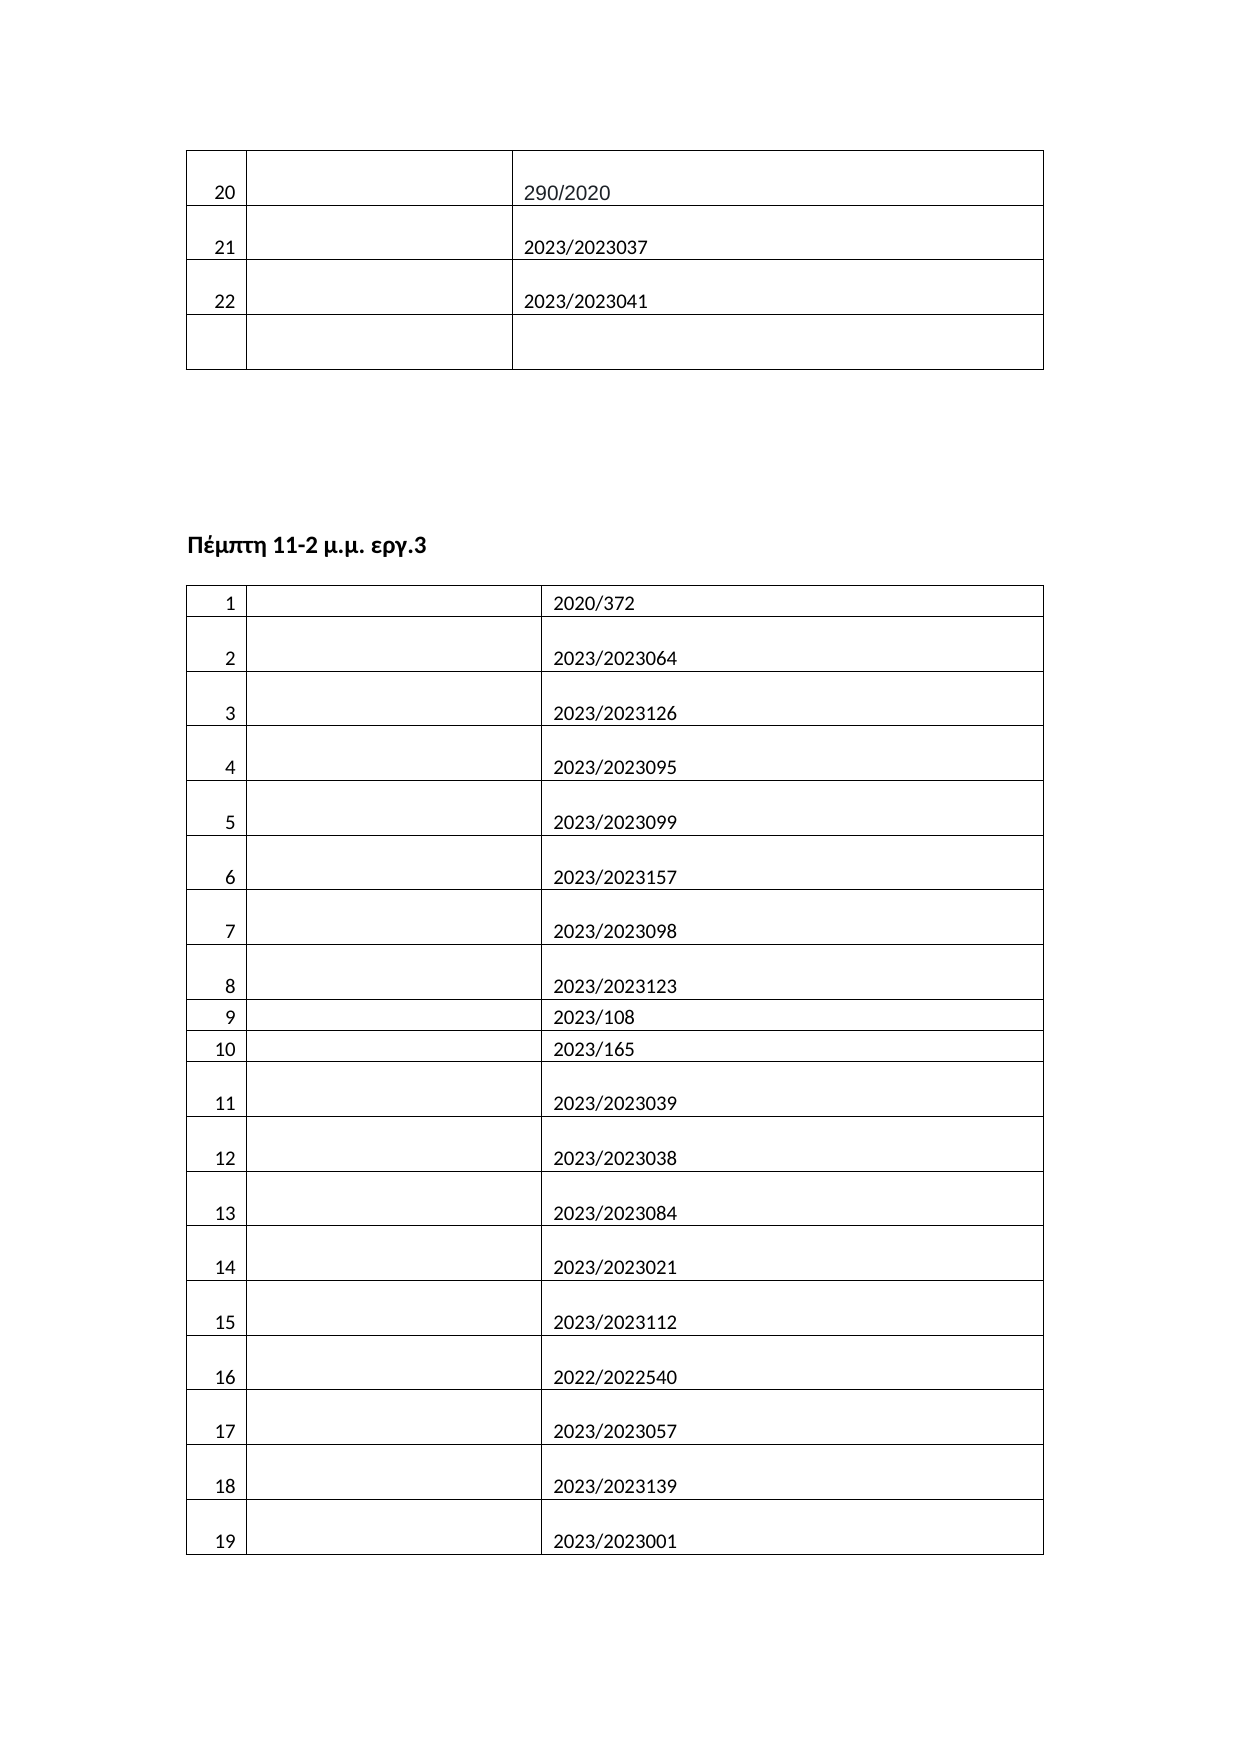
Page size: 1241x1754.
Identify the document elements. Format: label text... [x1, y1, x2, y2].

table_header 2020/372 [542, 586, 1043, 616]
table_cell 20 [187, 151, 246, 205]
table_cell [513, 315, 1043, 369]
table_cell 2023/165 [542, 1031, 1043, 1061]
table_cell [247, 1336, 541, 1389]
table_header 1 [187, 586, 246, 616]
table_cell 2023/2023084 [542, 1172, 1043, 1225]
table_cell 9 [187, 1000, 246, 1030]
text Πέμπτη 11-2 μ.μ. εργ.3 [187, 529, 1053, 559]
table_cell 12 [187, 1117, 246, 1171]
table_cell 2023/2023126 [542, 672, 1043, 725]
table_cell 13 [187, 1172, 246, 1225]
table_cell [247, 1031, 541, 1061]
table_cell [247, 836, 541, 889]
table_cell [247, 1000, 541, 1030]
table_cell 290/2020 [513, 151, 1043, 205]
table_cell [247, 617, 541, 671]
table_cell [247, 151, 512, 205]
table_cell [247, 206, 512, 259]
table_cell [247, 315, 512, 369]
table_cell [247, 1500, 541, 1553]
table_cell [247, 1445, 541, 1499]
table_cell 2023/2023037 [513, 206, 1043, 259]
table_cell [247, 890, 541, 944]
table_cell [247, 1117, 541, 1171]
table_cell 2023/2023021 [542, 1226, 1043, 1280]
table_cell 21 [187, 206, 246, 259]
table_cell [247, 781, 541, 835]
table_cell 11 [187, 1062, 246, 1116]
table_cell 5 [187, 781, 246, 835]
table_cell 2022/2022540 [542, 1336, 1043, 1389]
table_cell 2023/2023139 [542, 1445, 1043, 1499]
table_cell [247, 1281, 541, 1335]
table_header [247, 586, 541, 616]
table_cell [247, 726, 541, 780]
table_cell [187, 315, 246, 369]
table_cell [247, 1062, 541, 1116]
table_cell [247, 1226, 541, 1280]
table_cell [247, 945, 541, 999]
table_cell 2023/2023098 [542, 890, 1043, 944]
table_cell 2023/2023001 [542, 1500, 1043, 1553]
table_cell 4 [187, 726, 246, 780]
table_cell 2023/108 [542, 1000, 1043, 1030]
table_cell [247, 1390, 541, 1444]
table_cell 19 [187, 1500, 246, 1553]
table_cell 2023/2023095 [542, 726, 1043, 780]
table_cell 2023/2023157 [542, 836, 1043, 889]
table_cell 2023/2023112 [542, 1281, 1043, 1335]
table_cell 2023/2023099 [542, 781, 1043, 835]
table_cell 15 [187, 1281, 246, 1335]
table_cell 3 [187, 672, 246, 725]
table_cell 16 [187, 1336, 246, 1389]
table_cell 2023/2023057 [542, 1390, 1043, 1444]
table_cell [247, 260, 512, 314]
table_cell 6 [187, 836, 246, 889]
table_cell [247, 1172, 541, 1225]
table_cell 2023/2023064 [542, 617, 1043, 671]
table_cell [247, 672, 541, 725]
table_cell 2023/2023038 [542, 1117, 1043, 1171]
table_cell 2023/2023041 [513, 260, 1043, 314]
table_cell 7 [187, 890, 246, 944]
table_cell 2023/2023039 [542, 1062, 1043, 1116]
table_cell 2 [187, 617, 246, 671]
table_cell 2023/2023123 [542, 945, 1043, 999]
table_cell 18 [187, 1445, 246, 1499]
table_cell 8 [187, 945, 246, 999]
table_cell 14 [187, 1226, 246, 1280]
table_cell 17 [187, 1390, 246, 1444]
table_cell 10 [187, 1031, 246, 1061]
table_cell 22 [187, 260, 246, 314]
